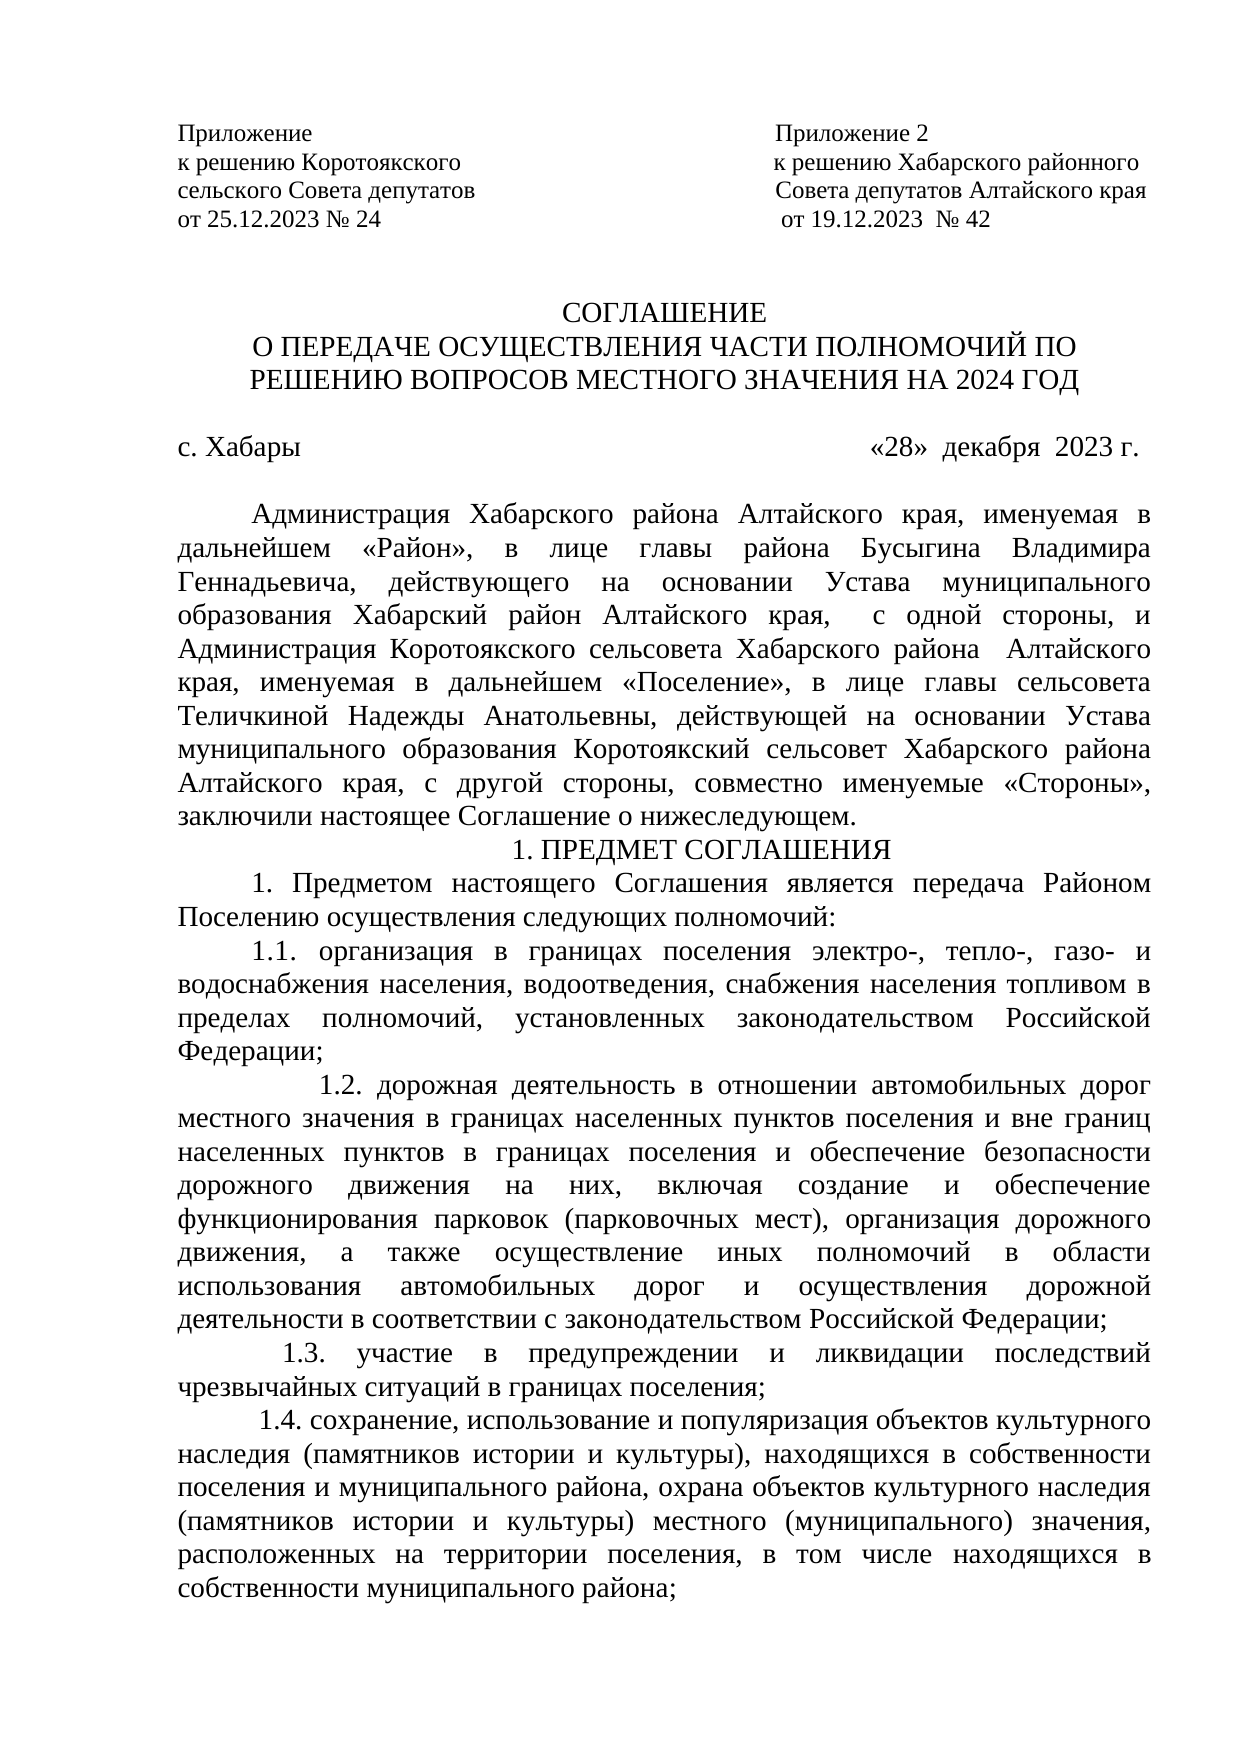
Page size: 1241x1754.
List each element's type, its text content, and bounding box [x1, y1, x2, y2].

text Администрация Хабарского района Алтайского края, именуемая в дальнейшем «Район», в лице главы района Бусыгина Владимира Геннадьевича, действующего на основании Устава муниципального образования Хабарский район Алтайского края, с одной стороны, и Администрация Коротоякского сельсовета Хабарского района Алтайского края, именуемая в дальнейшем «Поселение», в лице главы сельсовета Теличкиной Надежды Анатольевны, действующей на основании Устава муниципального образования Коротоякский сельсовет Хабарского района Алтайского края, с другой стороны, совместно именуемые «Стороны», заключили настоящее Соглашение о нижеследующем. [177, 497, 1152, 832]
text с. Хабары «28» декабря 2023 г. [177, 429, 1152, 463]
text 1.1. организация в границах поселения электро-, тепло-, газо- и водоснабжения населения, водоотведения, снабжения населения топливом в пределах полномочий, установленных законодательством Российской Федерации; [177, 933, 1152, 1067]
text 1. ПРЕДМЕТ СОГЛАШЕНИЯ [177, 832, 1152, 866]
text О передаче Осуществления части полномочий по решению вопросов местного значения на 2024 ГОД [177, 329, 1152, 396]
text к решению Коротоякского к решению Хабарского районного [177, 147, 1152, 176]
text 1.3. участие в предупреждении и ликвидации последствий чрезвычайных ситуаций в границах поселения; [177, 1335, 1152, 1402]
text сельского Совета депутатов Совета депутатов Алтайского края [177, 176, 1152, 204]
text 1. Предметом настоящего Соглашения является передача Районом Поселению осуществления следующих полномочий: [177, 866, 1152, 933]
text 1.4. сохранение, использование и популяризация объектов культурного наследия (памятников истории и культуры), находящихся в собственности поселения и муниципального района, охрана объектов культурного наследия (памятников истории и культуры) местного (муниципального) значения, расположенных на территории поселения, в том числе находящихся в собственности муниципального района; [177, 1402, 1152, 1603]
text от 25.12.2023 № 24 от 19.12.2023 № 42 [177, 204, 1152, 233]
text 1.2. дорожная деятельность в отношении автомобильных дорог местного значения в границах населенных пунктов поселения и вне границ населенных пунктов в границах поселения и обеспечение безопасности дорожного движения на них, включая создание и обеспечение функционирования парковок (парковочных мест), организация дорожного движения, а также осуществление иных полномочий в области использования автомобильных дорог и осуществления дорожной деятельности в соответствии с законодательством Российской Федерации; [177, 1067, 1152, 1335]
text Приложение Приложение 2 [177, 118, 1152, 147]
text СОГЛАШЕНИЕ [177, 295, 1152, 329]
